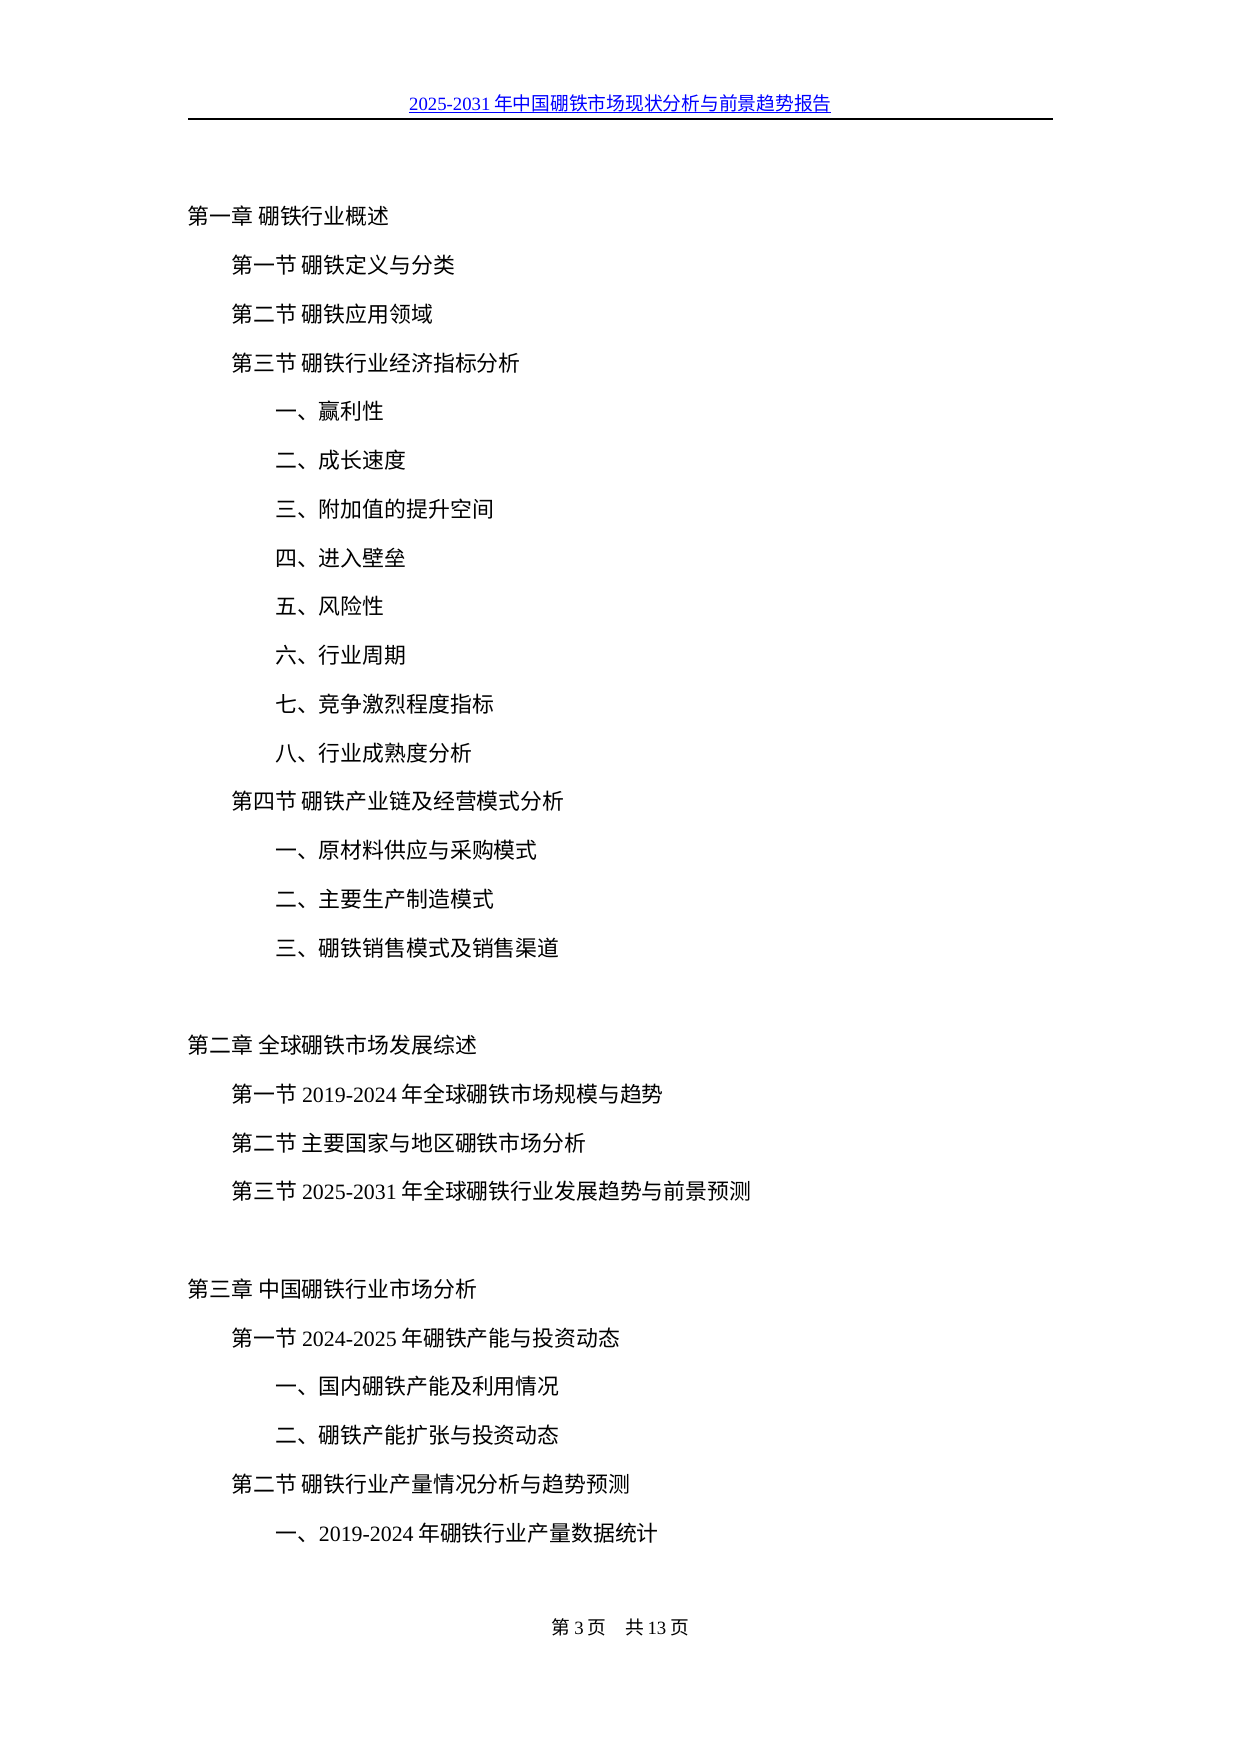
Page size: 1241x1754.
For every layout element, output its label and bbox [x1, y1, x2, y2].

text [187, 150, 1053, 1548]
